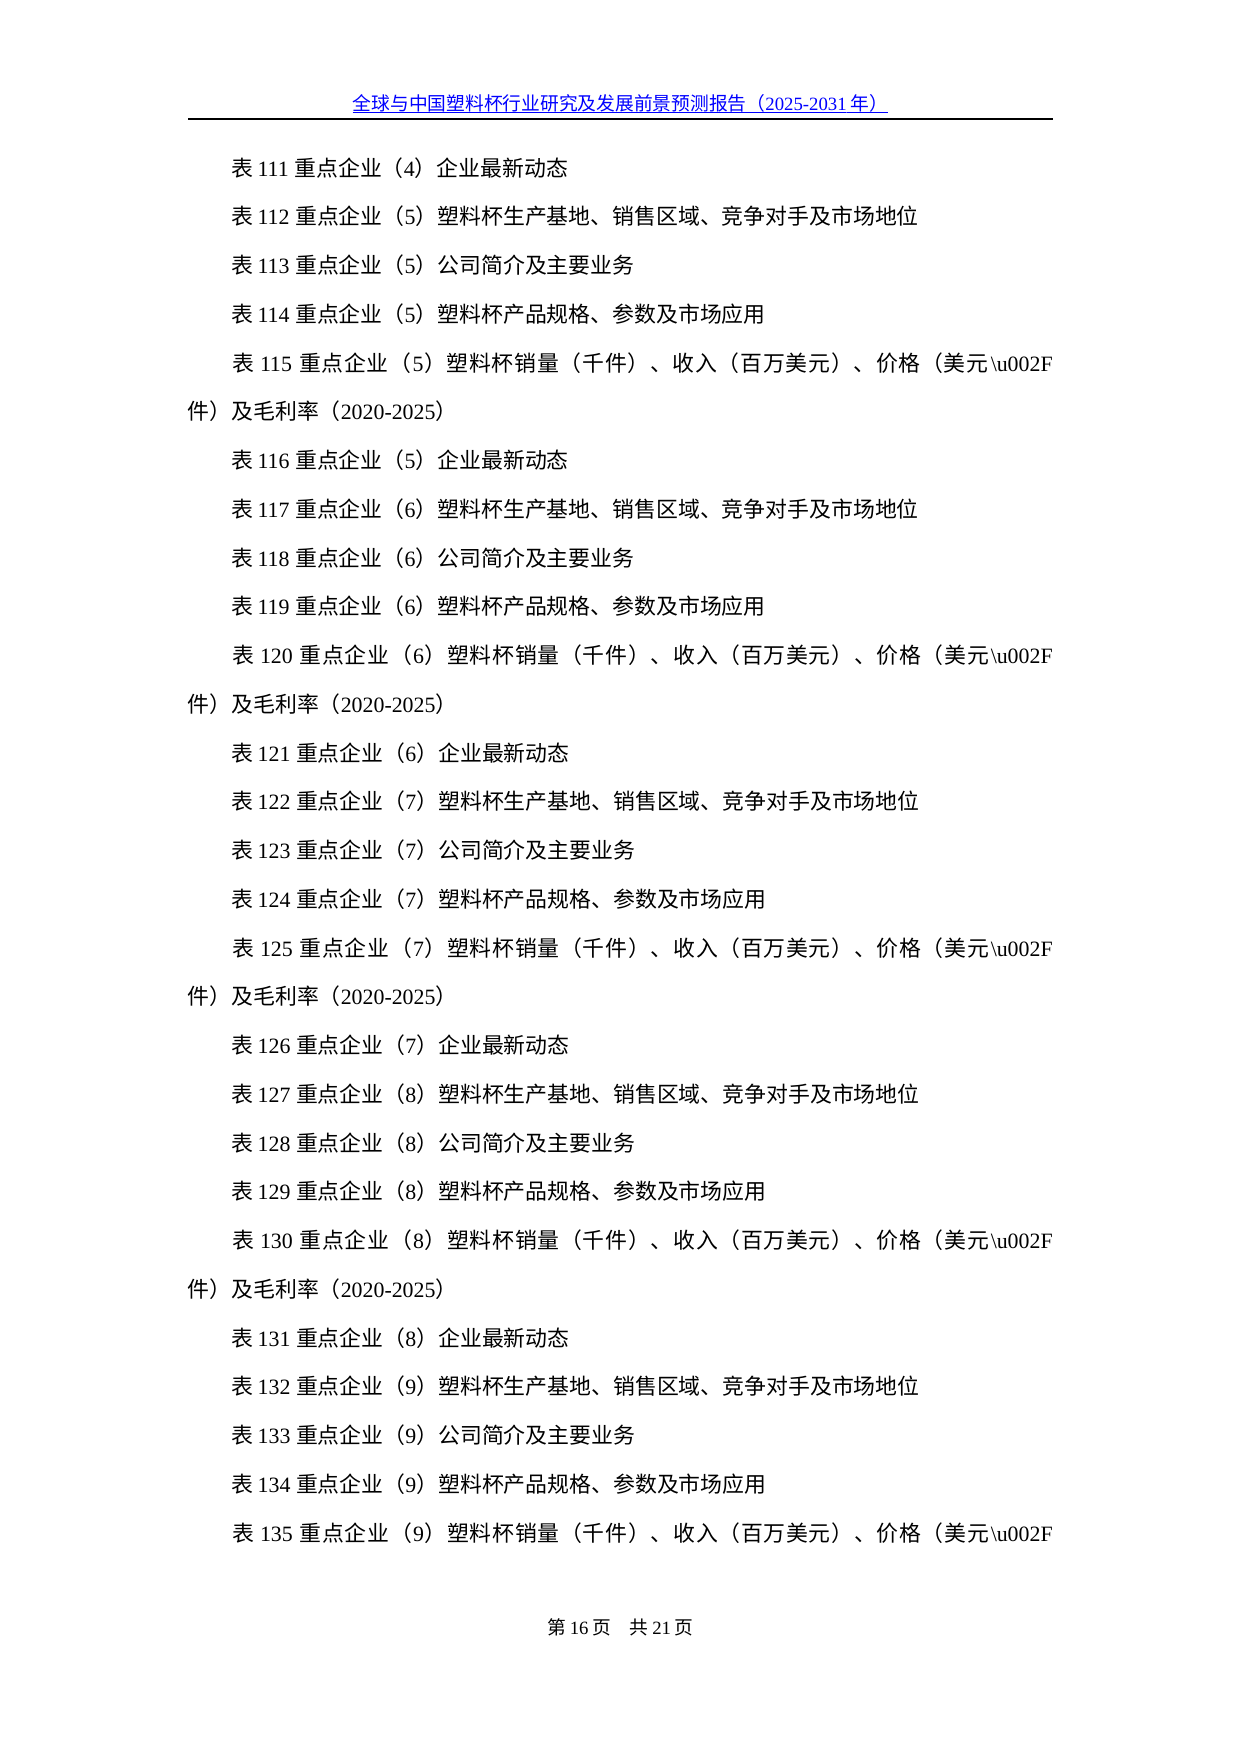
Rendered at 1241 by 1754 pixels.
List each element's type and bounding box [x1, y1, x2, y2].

text [187, 150, 1053, 1548]
